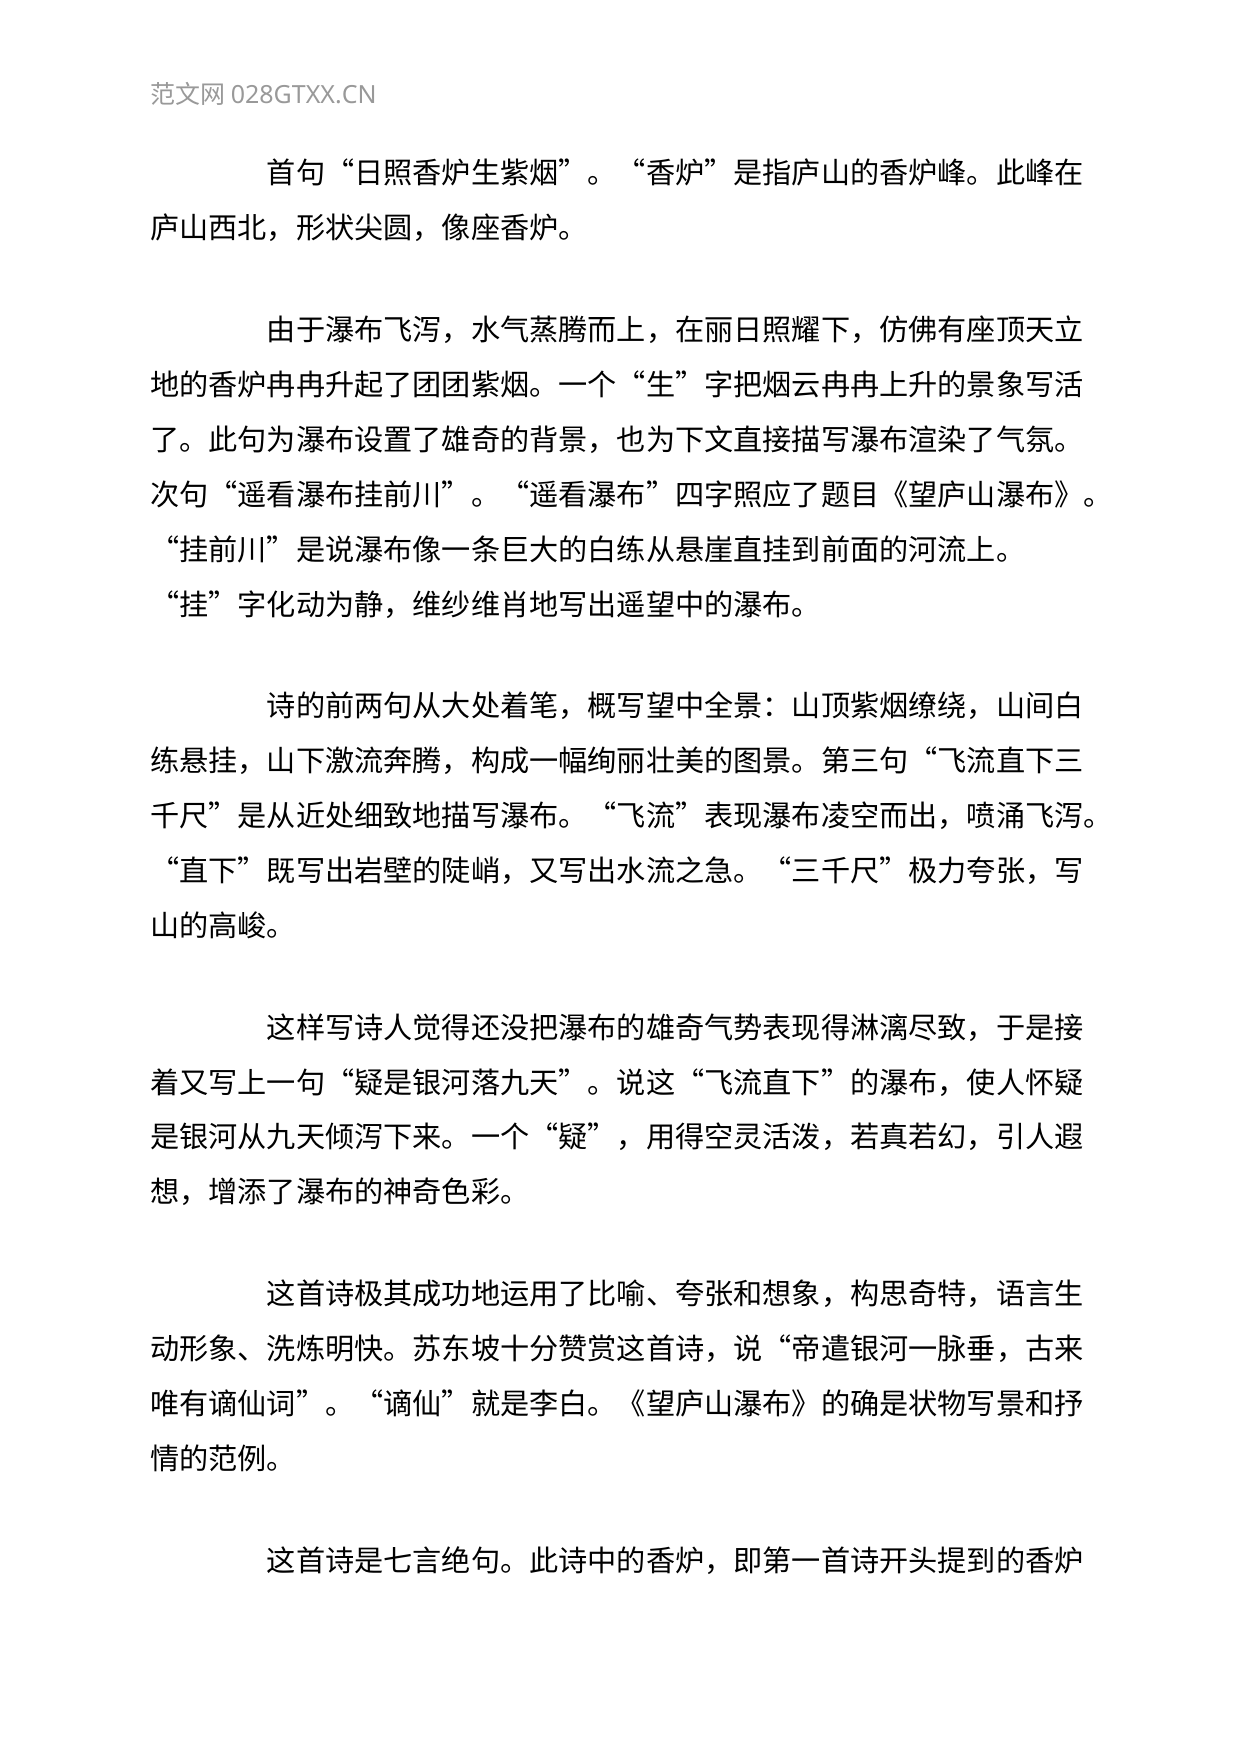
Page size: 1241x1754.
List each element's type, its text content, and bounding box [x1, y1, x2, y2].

text 这首诗极其成功地运用了比喻、夸张和想象，构思奇特，语言生动形象、洗炼明快。苏东坡十分赞赏这首诗，说“帝遣银河一脉垂，古来唯有谪仙词”。“谪仙”就是李白。《望庐山瀑布》的确是状物写景和抒情的范例。 [150, 1271, 1090, 1478]
text 由于瀑布飞泻，水气蒸腾而上，在丽日照耀下，仿佛有座顶天立地的香炉冉冉升起了团团紫烟。一个“生”字把烟云冉冉上升的景象写活了。此句为瀑布设置了雄奇的背景，也为下文直接描写瀑布渲染了气氛。次句“遥看瀑布挂前川”。“遥看瀑布”四字照应了题目《望庐山瀑布》。“挂前川”是说瀑布像一条巨大的白练从悬崖直挂到前面的河流上。“挂”字化动为静，维纱维肖地写出遥望中的瀑布。 [150, 307, 1090, 623]
text 首句“日照香炉生紫烟”。“香炉”是指庐山的香炉峰。此峰在庐山西北，形状尖圆，像座香炉。 [150, 150, 1090, 247]
text 这样写诗人觉得还没把瀑布的雄奇气势表现得淋漓尽致，于是接着又写上一句“疑是银河落九天”。说这“飞流直下”的瀑布，使人怀疑是银河从九天倾泻下来。一个“疑”，用得空灵活泼，若真若幻，引人遐想，增添了瀑布的神奇色彩。 [150, 1004, 1090, 1211]
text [150, 1537, 1090, 1579]
text 诗的前两句从大处着笔，概写望中全景：山顶紫烟缭绕，山间白练悬挂，山下激流奔腾，构成一幅绚丽壮美的图景。第三句“飞流直下三千尺”是从近处细致地描写瀑布。“飞流”表现瀑布凌空而出，喷涌飞泻。“直下”既写出岩壁的陡峭，又写出水流之急。“三千尺”极力夸张，写山的高峻。 [150, 683, 1090, 945]
